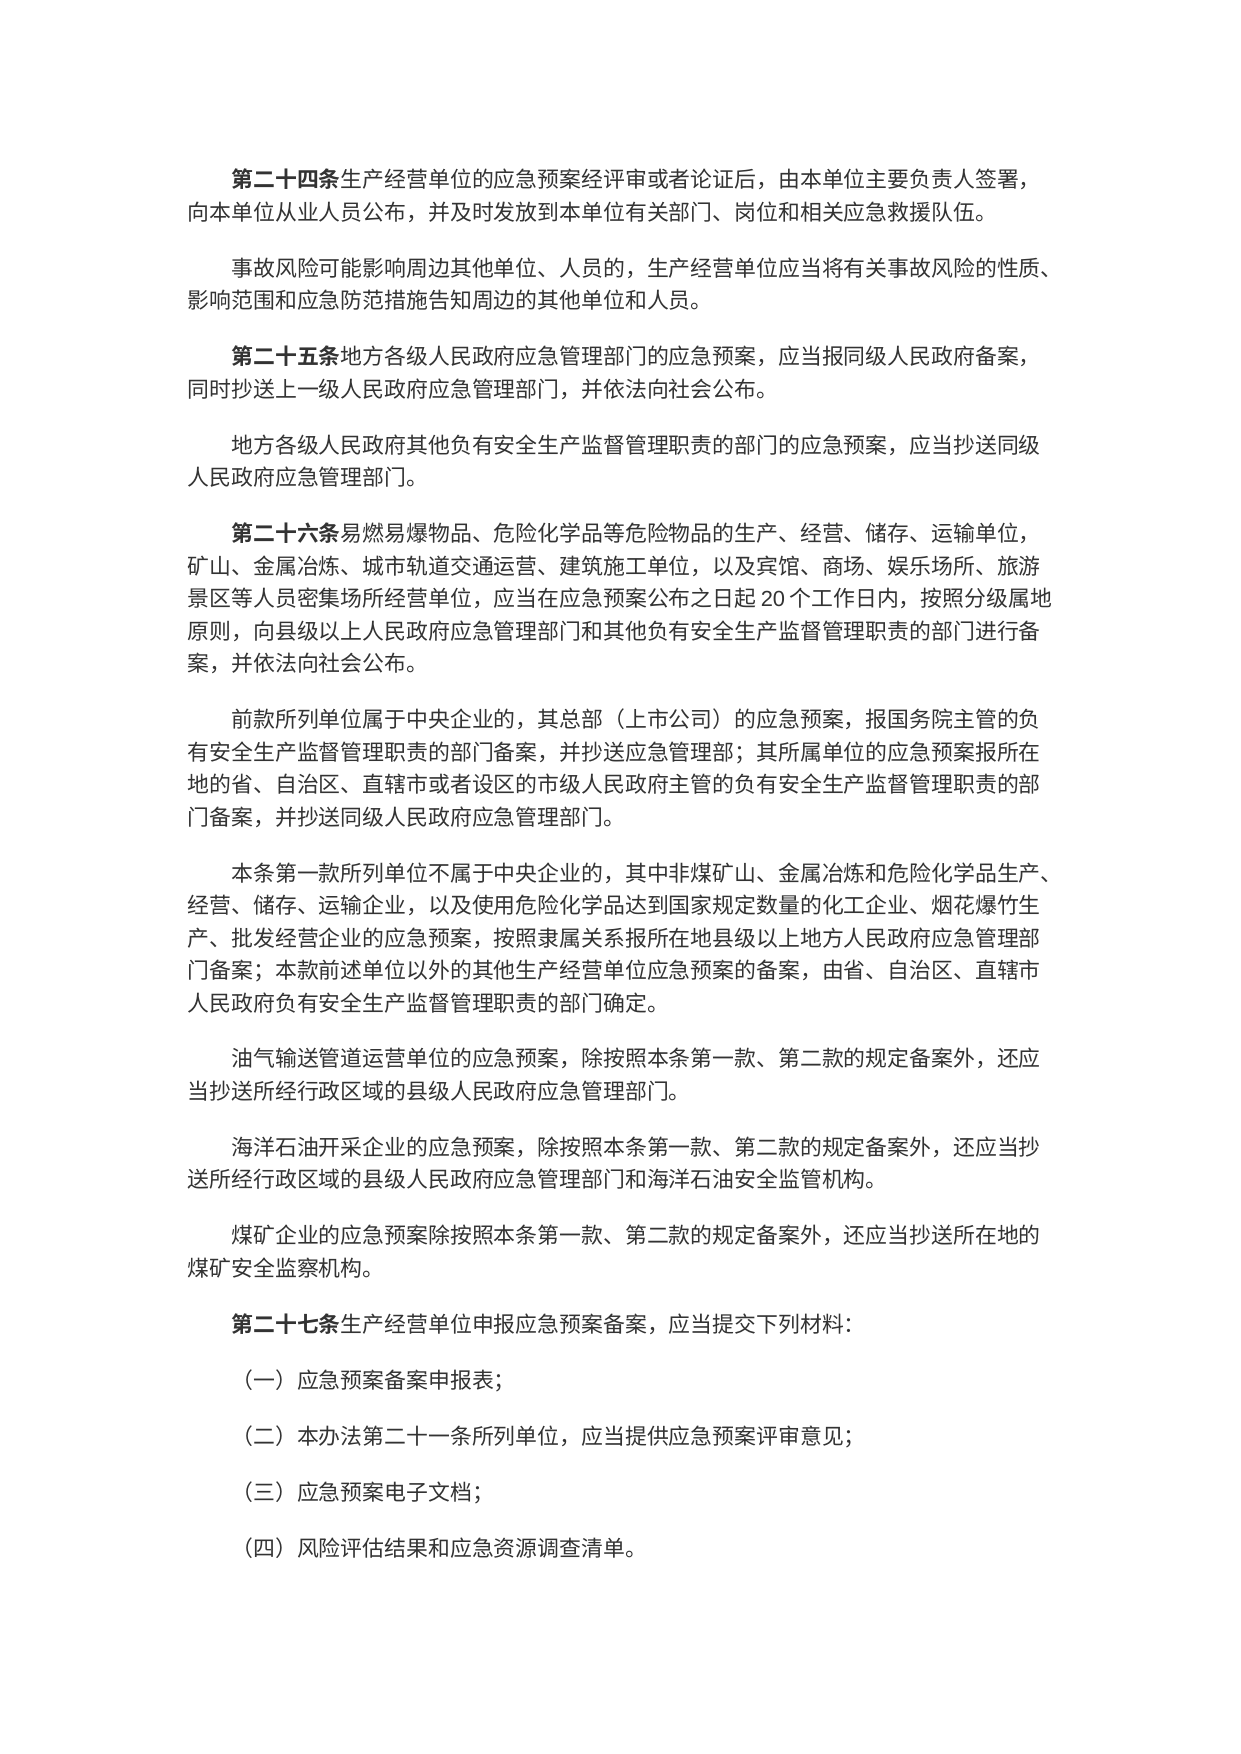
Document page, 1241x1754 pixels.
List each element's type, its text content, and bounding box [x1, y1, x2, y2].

text （二）本办法第二十一条所列单位，应当提供应急预案评审意见； [187, 1418, 1053, 1451]
text 海洋石油开采企业的应急预案，除按照本条第一款、第二款的规定备案外，还应当抄送所经行政区域的县级人民政府应急管理部门和海洋石油安全监管机构。 [187, 1129, 1053, 1194]
text 煤矿企业的应急预案除按照本条第一款、第二款的规定备案外，还应当抄送所在地的煤矿安全监察机构。 [187, 1218, 1053, 1283]
text 前款所列单位属于中央企业的，其总部（上市公司）的应急预案，报国务院主管的负有安全生产监督管理职责的部门备案，并抄送应急管理部；其所属单位的应急预案报所在地的省、自治区、直辖市或者设区的市级人民政府主管的负有安全生产监督管理职责的部门备案，并抄送同级人民政府应急管理部门。 [187, 702, 1053, 832]
text 本条第一款所列单位不属于中央企业的，其中非煤矿山、金属冶炼和危险化学品生产、经营、储存、运输企业，以及使用危险化学品达到国家规定数量的化工企业、烟花爆竹生产、批发经营企业的应急预案，按照隶属关系报所在地县级以上地方人民政府应急管理部门备案；本款前述单位以外的其他生产经营单位应急预案的备案，由省、自治区、直辖市人民政府负有安全生产监督管理职责的部门确定。 [187, 855, 1053, 1018]
text （三）应急预案电子文档； [187, 1474, 1053, 1507]
text （一）应急预案备案申报表； [187, 1362, 1053, 1395]
text 第二十四条生产经营单位的应急预案经评审或者论证后，由本单位主要负责人签署，向本单位从业人员公布，并及时发放到本单位有关部门、岗位和相关应急救援队伍。 [187, 162, 1053, 227]
text 第二十七条生产经营单位申报应急预案备案，应当提交下列材料： [187, 1306, 1053, 1339]
text 第二十六条易燃易爆物品、危险化学品等危险物品的生产、经营、储存、运输单位，矿山、金属冶炼、城市轨道交通运营、建筑施工单位，以及宾馆、商场、娱乐场所、旅游景区等人员密集场所经营单位，应当在应急预案公布之日起20个工作日内，按照分级属地原则，向县级以上人民政府应急管理部门和其他负有安全生产监督管理职责的部门进行备案，并依法向社会公布。 [187, 516, 1053, 678]
text 事故风险可能影响周边其他单位、人员的，生产经营单位应当将有关事故风险的性质、影响范围和应急防范措施告知周边的其他单位和人员。 [187, 250, 1053, 315]
text 油气输送管道运营单位的应急预案，除按照本条第一款、第二款的规定备案外，还应当抄送所经行政区域的县级人民政府应急管理部门。 [187, 1041, 1053, 1106]
text 地方各级人民政府其他负有安全生产监督管理职责的部门的应急预案，应当抄送同级人民政府应急管理部门。 [187, 427, 1053, 492]
text （四）风险评估结果和应急资源调查清单。 [187, 1530, 1053, 1563]
text 第二十五条地方各级人民政府应急管理部门的应急预案，应当报同级人民政府备案，同时抄送上一级人民政府应急管理部门，并依法向社会公布。 [187, 339, 1053, 404]
